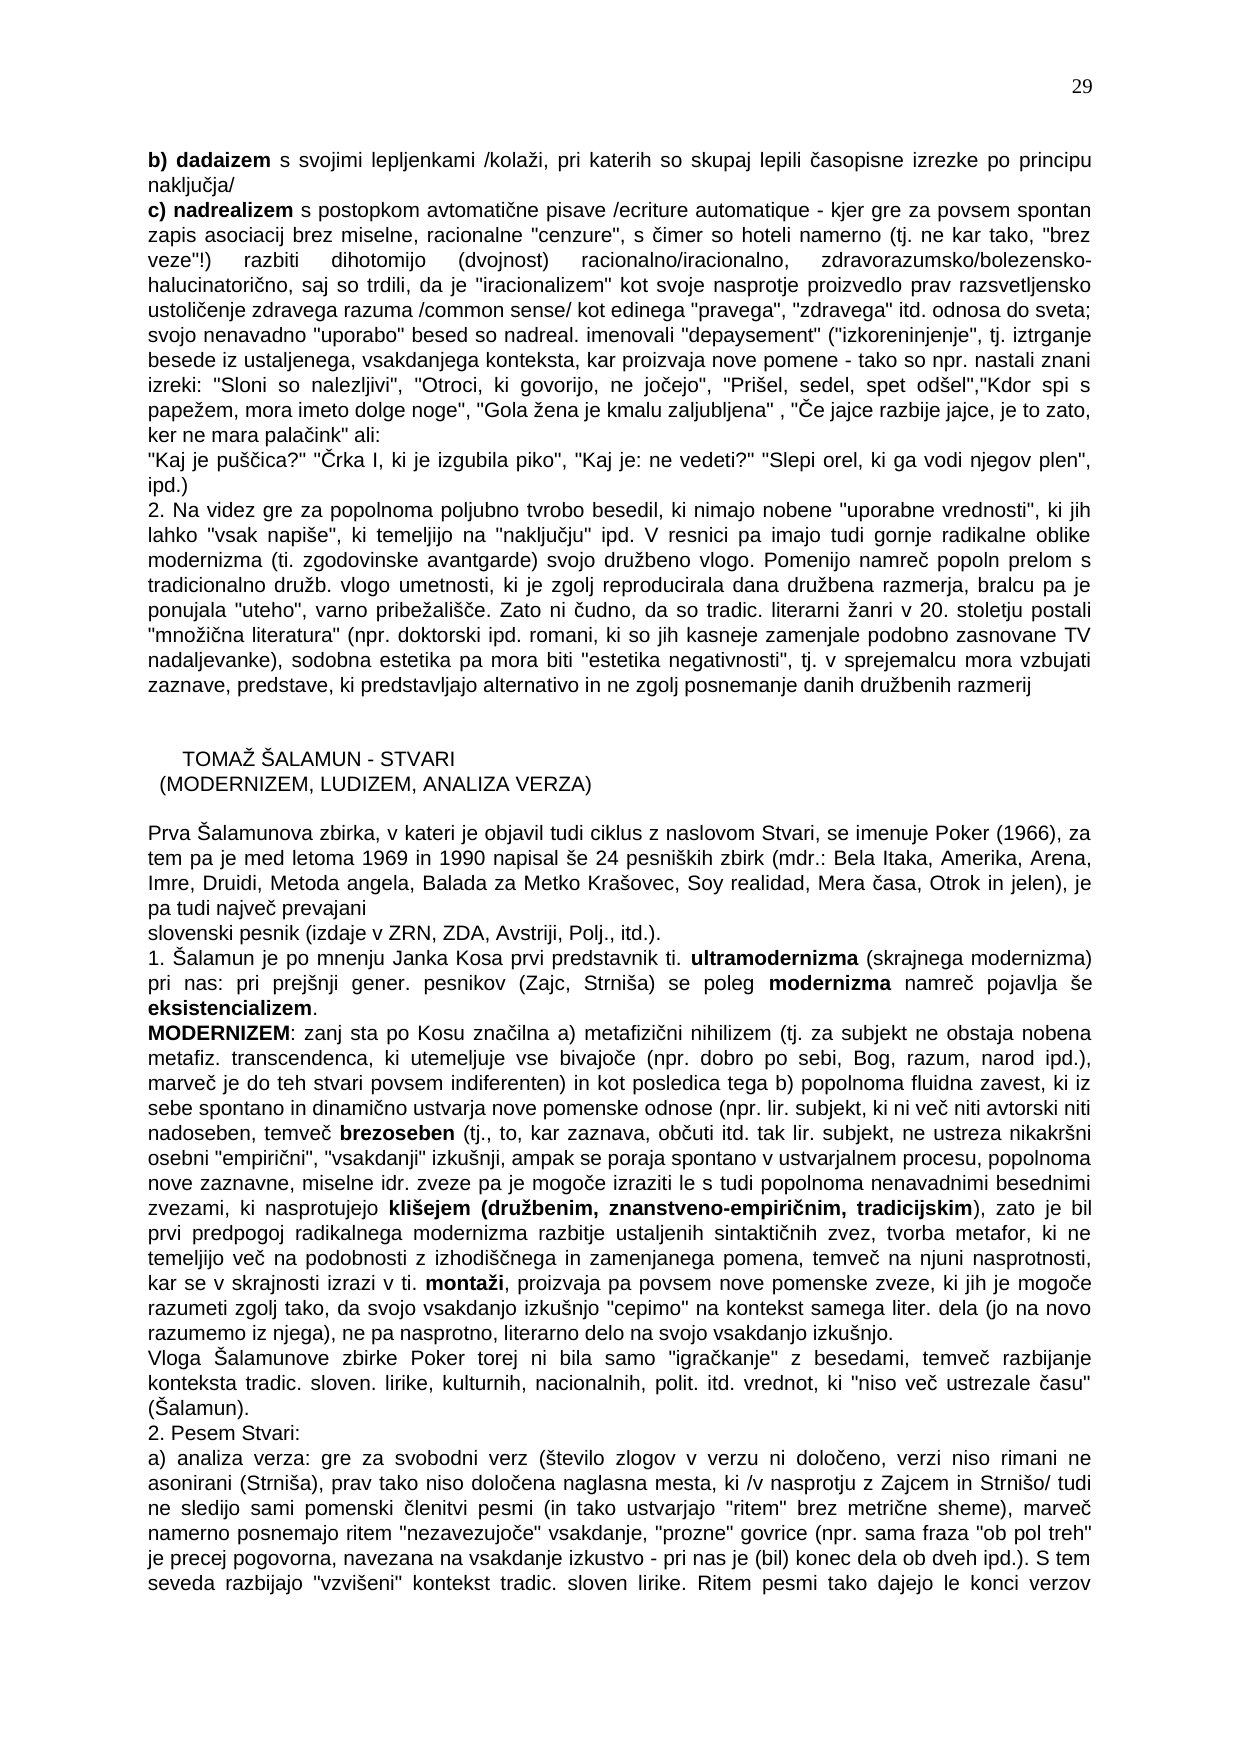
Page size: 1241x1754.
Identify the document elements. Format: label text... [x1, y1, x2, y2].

text TOMAŽ ŠALAMUN - STVARI [148, 747, 1093, 772]
text 2. Na videz gre za popolnoma poljubno tvrobo besedil, ki nimajo nobene "uporabne vrednosti", ki jih lahko "vsak napiše", ki temeljijo na "naključju" ipd. V resnici pa imajo tudi gornje radikalne oblike modernizma (ti. zgodovinske avantgarde) svojo družbeno vlogo. Pomenijo namreč popoln prelom s tradicionalno družb. vlogo umetnosti, ki je zgolj reproducirala dana družbena razmerja, bralcu pa je ponujala "uteho", varno pribežališče. Zato ni čudno, da so tradic. literarni žanri v 20. stoletju postali "množična literatura" (npr. doktorski ipd. romani, ki so jih kasneje zamenjale podobno zasnovane TV nadaljevanke), sodobna estetika pa mora biti "estetika negativnosti", tj. v sprejemalcu mora vzbujati zaznave, predstave, ki predstavljajo alternativo in ne zgolj posnemanje danih družbenih razmerij [148, 498, 1093, 698]
text slovenski pesnik (izdaje v ZRN, ZDA, Avstriji, Polj., itd.). [148, 921, 1093, 946]
text 2. Pesem Stvari: [148, 1421, 1093, 1446]
text 1. Šalamun je po mnenju Janka Kosa prvi predstavnik ti. ultramodernizma (skrajnega modernizma) pri nas: pri prejšnji gener. pesnikov (Zajc, Strniša) se poleg modernizma namreč pojavlja še eksistencializem. [148, 946, 1093, 1021]
text Prva Šalamunova zbirka, v kateri je objavil tudi ciklus z naslovom Stvari, se imenuje Poker (1966), za tem pa je med letoma 1969 in 1990 napisal še 24 pesniških zbirk (mdr.: Bela Itaka, Amerika, Arena, Imre, Druidi, Metoda angela, Balada za Metko Krašovec, Soy realidad, Mera časa, Otrok in jelen), je pa tudi največ prevajani [148, 821, 1093, 921]
text "Kaj je puščica?" "Črka I, ki je izgubila piko", "Kaj je: ne vedeti?" "Slepi orel, ki ga vodi njegov plen", ipd.) [148, 448, 1093, 498]
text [148, 1446, 1093, 1596]
text MODERNIZEM: zanj sta po Kosu značilna a) metafizični nihilizem (tj. za subjekt ne obstaja nobena metafiz. transcendenca, ki utemeljuje vse bivajoče (npr. dobro po sebi, Bog, razum, narod ipd.), marveč je do teh stvari povsem indiferenten) in kot posledica tega b) popolnoma fluidna zavest, ki iz sebe spontano in dinamično ustvarja nove pomenske odnose (npr. lir. subjekt, ki ni več niti avtorski niti nadoseben, temveč brezoseben (tj., to, kar zaznava, občuti itd. tak lir. subjekt, ne ustreza nikakršni osebni "empirični", "vsakdanji" izkušnji, ampak se poraja spontano v ustvarjalnem procesu, popolnoma nove zaznavne, miselne idr. zveze pa je mogoče izraziti le s tudi popolnoma nenavadnimi besednimi zvezami, ki nasprotujejo klišejem (družbenim, znanstveno-empiričnim, tradicijskim), zato je bil prvi predpogoj radikalnega modernizma razbitje ustaljenih sintaktičnih zvez, tvorba metafor, ki ne temeljijo več na podobnosti z izhodiščnega in zamenjanega pomena, temveč na njuni nasprotnosti, kar se v skrajnosti izrazi v ti. montaži, proizvaja pa povsem nove pomenske zveze, ki jih je mogoče razumeti zgolj tako, da svojo vsakdanjo izkušnjo "cepimo" na kontekst samega liter. dela (jo na novo razumemo iz njega), ne pa nasprotno, literarno delo na svojo vsakdanjo izkušnjo. [148, 1021, 1093, 1346]
text Vloga Šalamunove zbirke Poker torej ni bila samo "igračkanje" z besedami, temveč razbijanje konteksta tradic. sloven. lirike, kulturnih, nacionalnih, polit. itd. vrednot, ki "niso več ustrezale času" (Šalamun). [148, 1346, 1093, 1421]
text c) nadrealizem s postopkom avtomatične pisave /ecriture automatique - kjer gre za povsem spontan zapis asociacij brez miselne, racionalne "cenzure", s čimer so hoteli namerno (tj. ne kar tako, "brez veze"!) razbiti dihotomijo (dvojnost) racionalno/iracionalno, zdravorazumsko/bolezensko-halucinatorično, saj so trdili, da je "iracionalizem" kot svoje nasprotje proizvedlo prav razsvetljensko ustoličenje zdravega razuma /common sense/ kot edinega "pravega", "zdravega" itd. odnosa do sveta; svojo nenavadno "uporabo" besed so nadreal. imenovali "depaysement" ("izkoreninjenje", tj. iztrganje besede iz ustaljenega, vsakdanjega konteksta, kar proizvaja nove pomene - tako so npr. nastali znani izreki: "Sloni so nalezljivi", "Otroci, ki govorijo, ne jočejo", "Prišel, sedel, spet odšel","Kdor spi s papežem, mora imeto dolge noge", "Gola žena je kmalu zaljubljena" , "Če jajce razbije jajce, je to zato, ker ne mara palačink" ali: [148, 198, 1093, 448]
text b) dadaizem s svojimi lepljenkami /kolaži, pri katerih so skupaj lepili časopisne izrezke po principu naključja/ [148, 148, 1093, 198]
text (MODERNIZEM, LUDIZEM, ANALIZA VERZA) [148, 772, 1093, 797]
